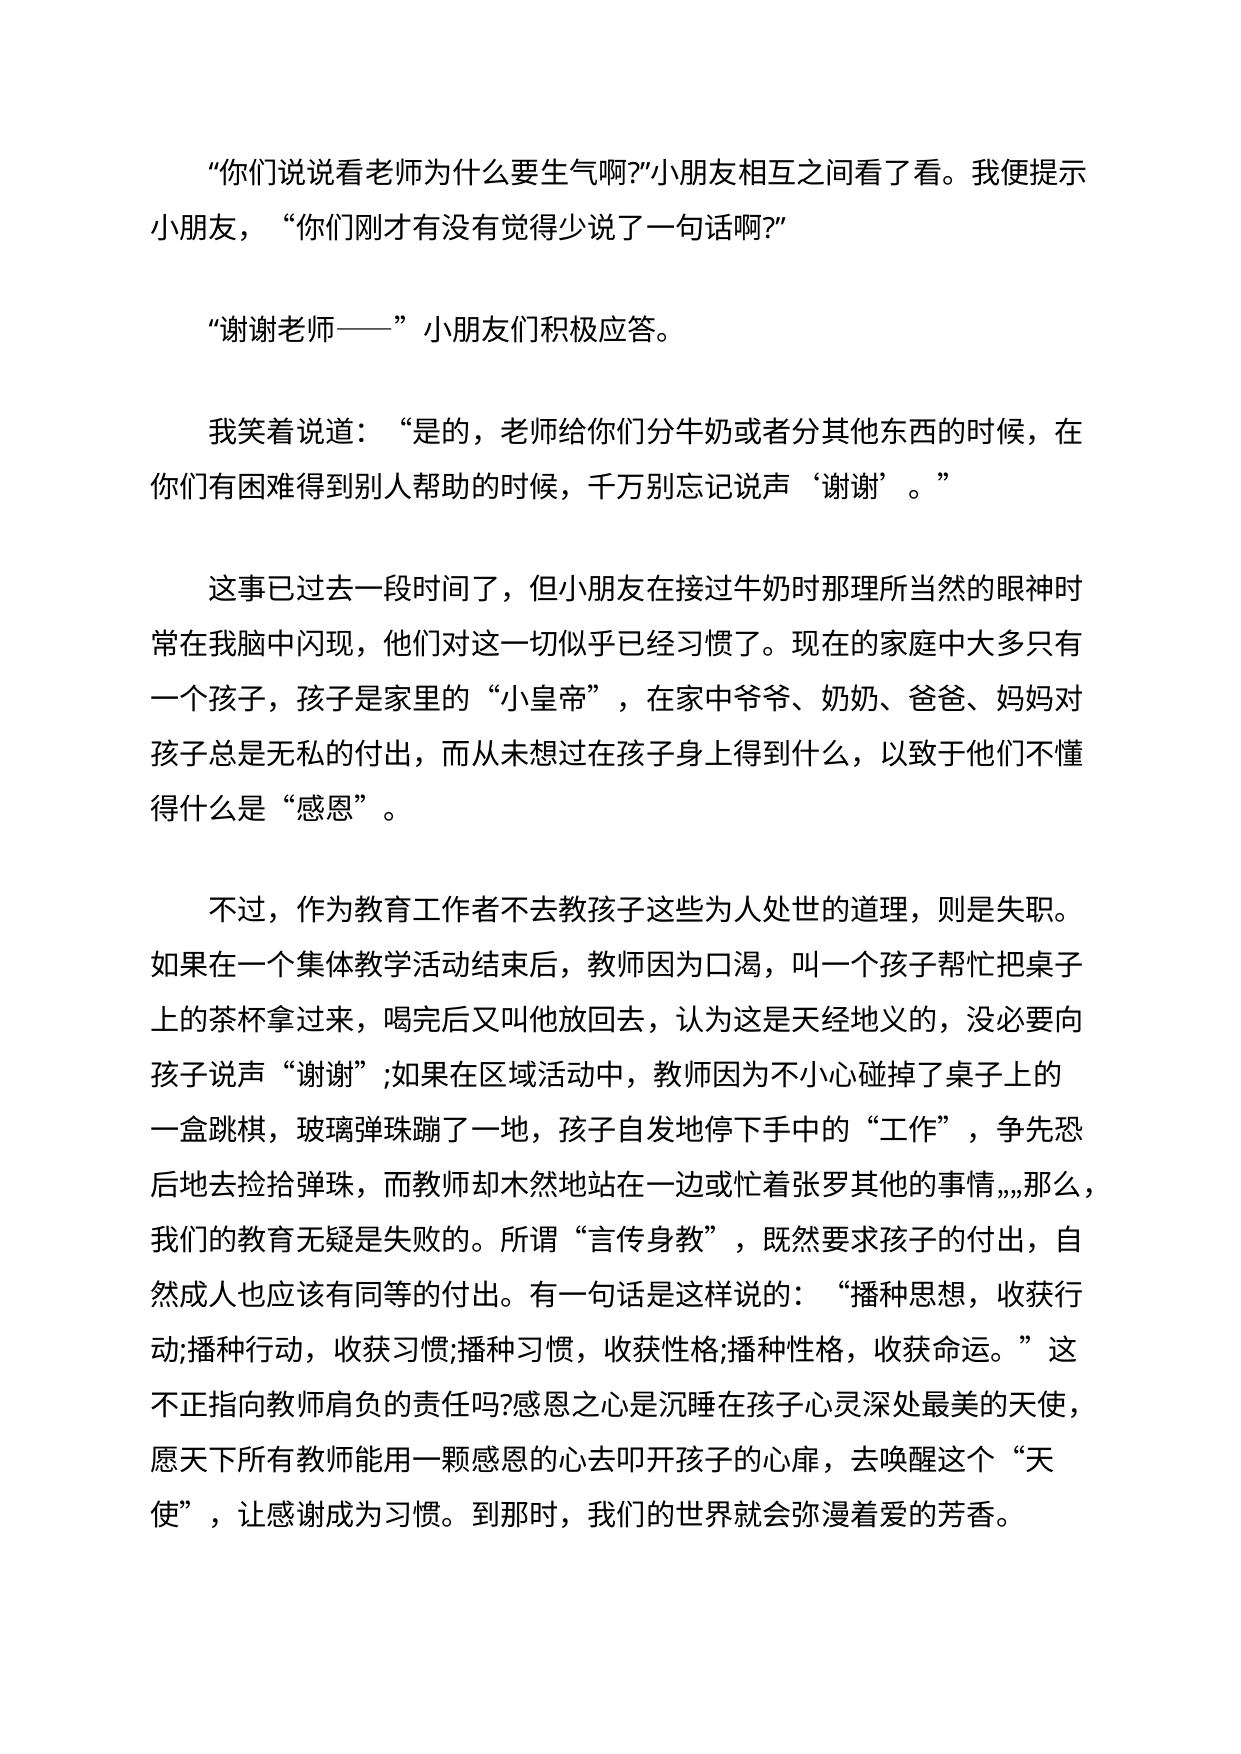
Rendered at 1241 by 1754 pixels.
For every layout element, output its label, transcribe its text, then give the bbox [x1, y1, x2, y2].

text 不过，作为教育工作者不去教孩子这些为人处世的道理，则是失职。如果在一个集体教学活动结束后，教师因为口渴，叫一个孩子帮忙把桌子上的茶杯拿过来，喝完后又叫他放回去，认为这是天经地义的，没必要向孩子说声“谢谢”;如果在区域活动中，教师因为不小心碰掉了桌子上的一盒跳棋，玻璃弹珠蹦了一地，孩子自发地停下手中的“工作”，争先恐后地去捡拾弹珠，而教师却木然地站在一边或忙着张罗其他的事情„„那么，我们的教育无疑是失败的。所谓“言传身教”，既然要求孩子的付出，自然成人也应该有同等的付出。有一句话是这样说的：“播种思想，收获行动;播种行动，收获习惯;播种习惯，收获性格;播种性格，收获命运。”这不正指向教师肩负的责任吗?感恩之心是沉睡在孩子心灵深处最美的天使，愿天下所有教师能用一颗感恩的心去叩开孩子的心扉，去唤醒这个“天使”，让感谢成为习惯。到那时，我们的世界就会弥漫着爱的芳香。 [150, 887, 1090, 1533]
text “你们说说看老师为什么要生气啊?”小朋友相互之间看了看。我便提示小朋友，“你们刚才有没有觉得少说了一句话啊?” [150, 150, 1090, 247]
text “谢谢老师——”小朋友们积极应答。 [150, 307, 1090, 349]
text 这事已过去一段时间了，但小朋友在接过牛奶时那理所当然的眼神时常在我脑中闪现，他们对这一切似乎已经习惯了。现在的家庭中大多只有一个孩子，孩子是家里的“小皇帝”，在家中爷爷、奶奶、爸爸、妈妈对孩子总是无私的付出，而从未想过在孩子身上得到什么，以致于他们不懂得什么是“感恩”。 [150, 566, 1090, 827]
text 我笑着说道：“是的，老师给你们分牛奶或者分其他东西的时候，在你们有困难得到别人帮助的时候，千万别忘记说声‘谢谢’。” [150, 409, 1090, 506]
